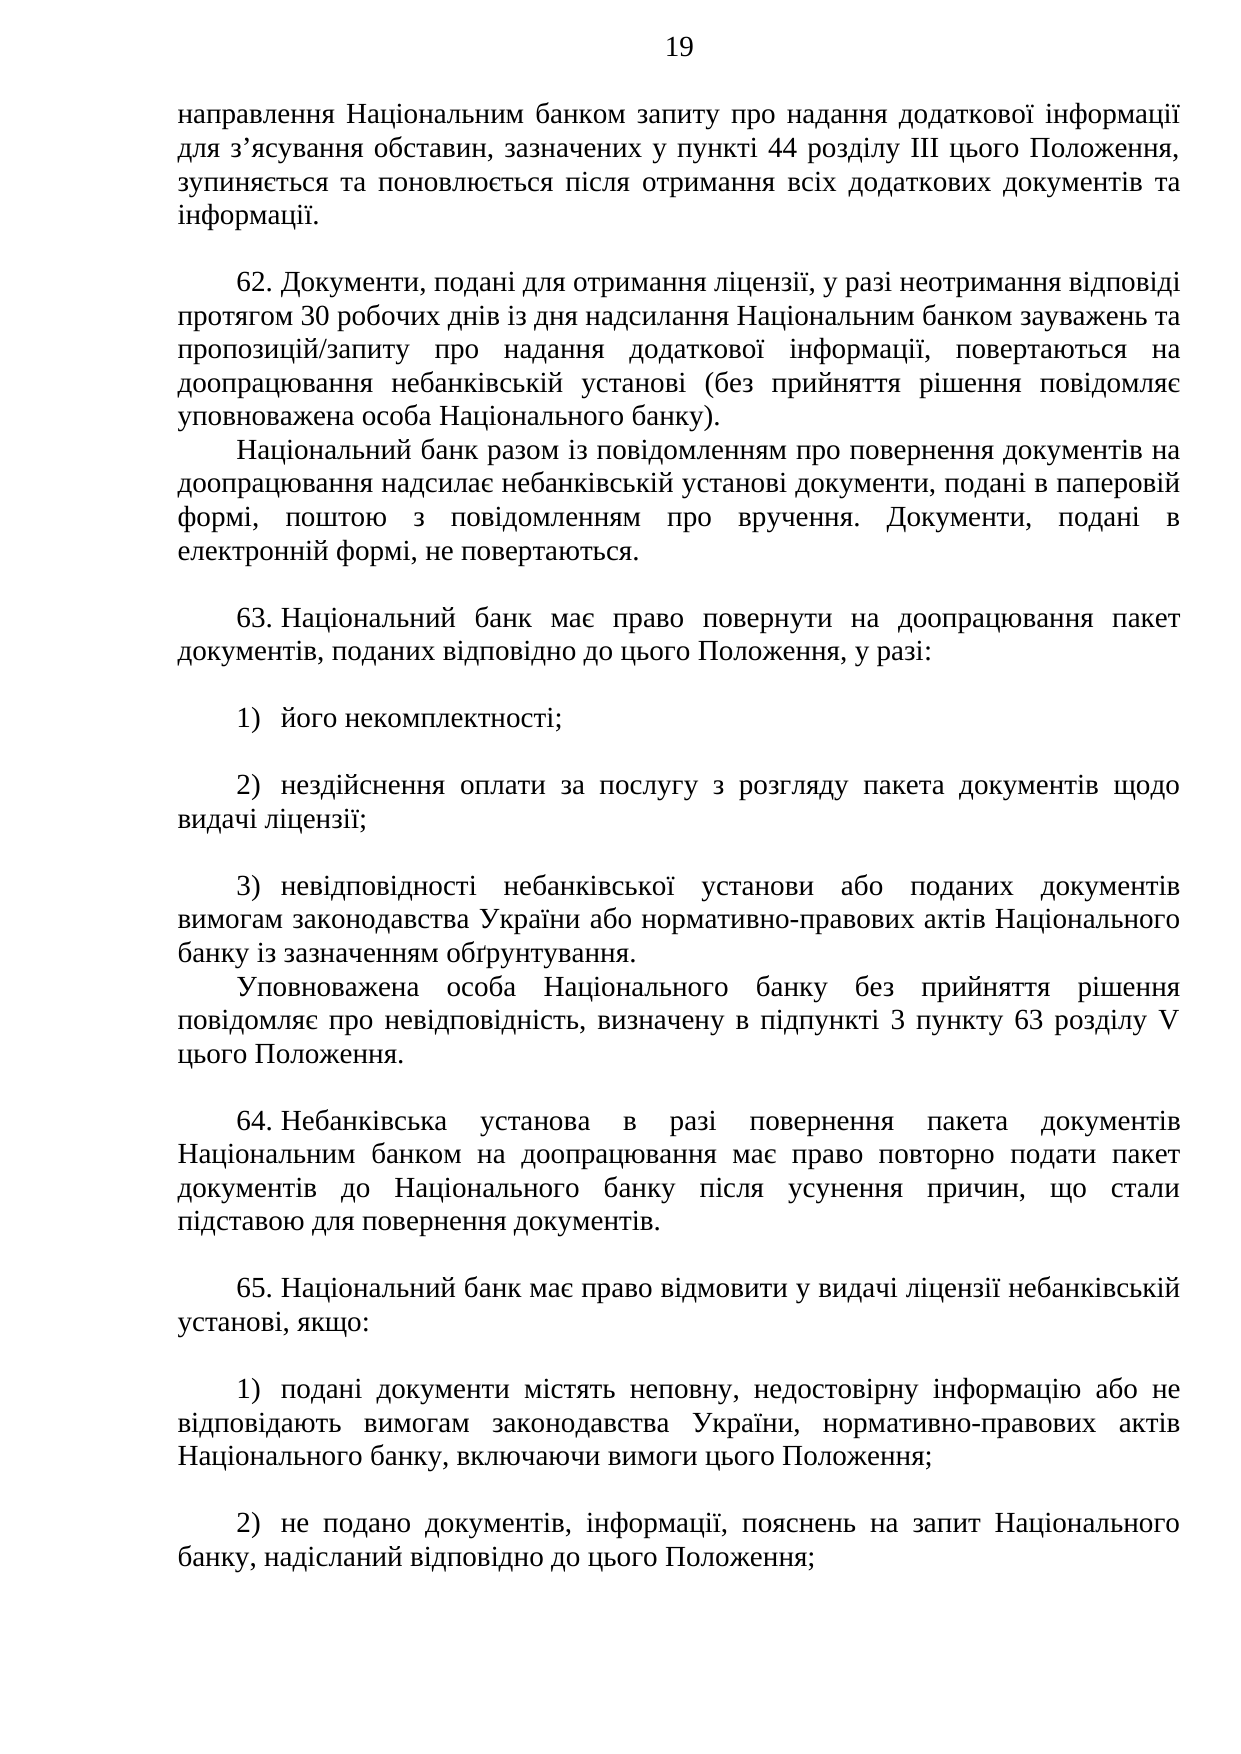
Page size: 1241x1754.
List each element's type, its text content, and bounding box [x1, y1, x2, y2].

list нездійснення оплати за послугу з розгляду пакета документів щодо видачі ліцензії; [177, 767, 1181, 834]
list не подано документів, інформації, пояснень на запит Національного банку, надісланий відповідно до цього Положення; [177, 1505, 1181, 1572]
list Документи, подані для отримання ліцензії, у разі неотримання відповіді протягом 30 робочих днів із дня надсилання Національним банком зауважень та пропозицій/запиту про надання додаткової інформації, повертаються на доопрацювання небанківській установі (без прийняття рішення повідомляє уповноважена особа Національного банку). [177, 264, 1181, 432]
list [177, 97, 1181, 231]
list Небанківська установа в разі повернення пакета документів Національним банком на доопрацювання має право повторно подати пакет документів до Національного банку після усунення причин, що стали підставою для повернення документів. [177, 1103, 1181, 1237]
list його некомплектності; [177, 700, 1181, 734]
list Національний банк має право повернути на доопрацювання пакет документів, поданих відповідно до цього Положення, у разі: [177, 600, 1181, 667]
list Уповноважена особа Національного банку без прийняття рішення повідомляє про невідповідність, визначену в підпункті 3 пункту 63 розділу V цього Положення. [177, 969, 1181, 1069]
list подані документи містять неповну, недостовірну інформацію або не відповідають вимогам законодавства України, нормативно-правових актів Національного банку, включаючи вимоги цього Положення; [177, 1371, 1181, 1472]
list невідповідності небанківської установи або поданих документів вимогам законодавства України або нормативно-правових актів Національного банку із зазначенням обґрунтування. [177, 868, 1181, 969]
text Національний банк разом із повідомленням про повернення документів на доопрацювання надсилає небанківській установі документи, подані в паперовій формі, поштою з повідомленням про вручення. Документи, подані в електронній формі, не повертаються. [177, 432, 1181, 566]
subtitle Національний банк має право відмовити у видачі ліцензії небанківській установі, якщо: [177, 1271, 1181, 1338]
